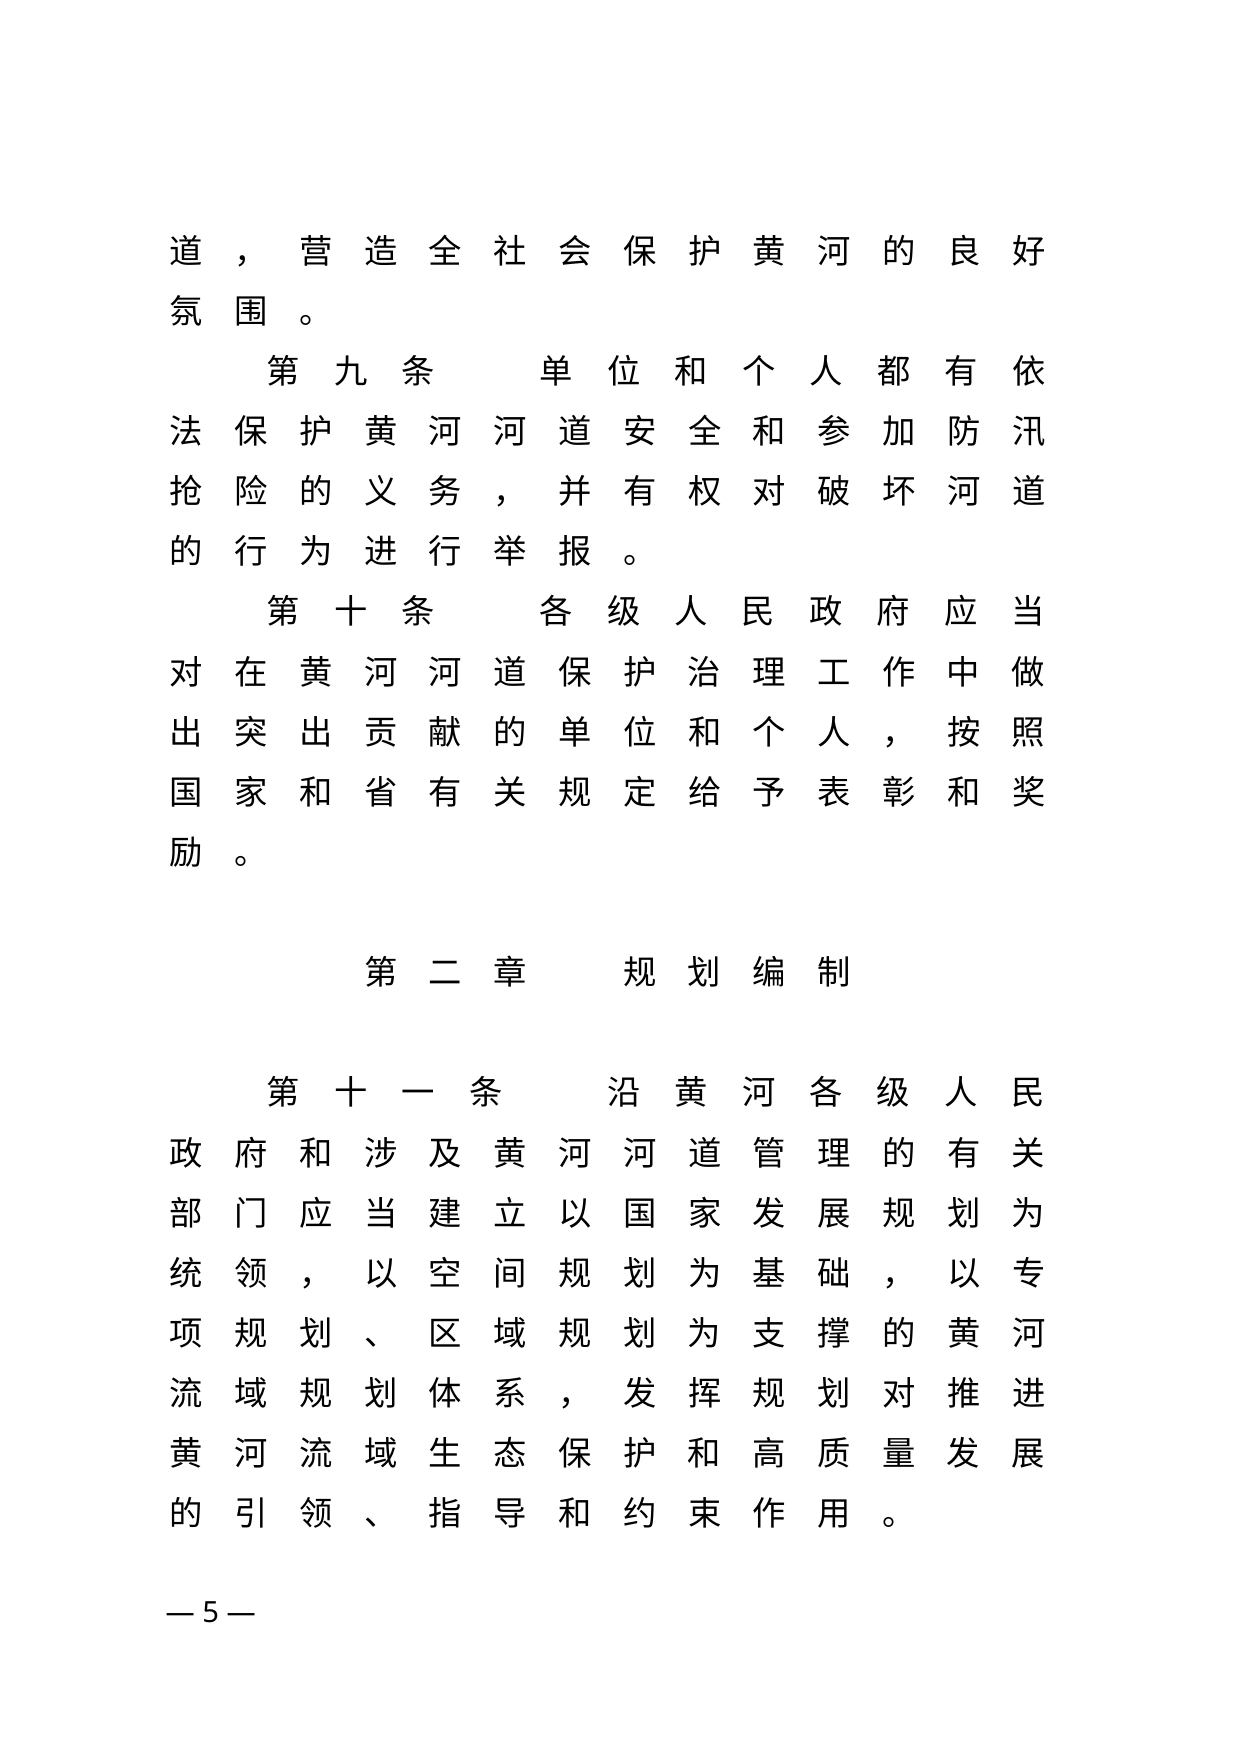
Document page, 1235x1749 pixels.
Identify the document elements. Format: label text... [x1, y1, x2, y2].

text 第十一条 沿黄河各级人民政府和涉及黄河河道管理的有关部门应当建立以国家发展规划为统领，以空间规划为基础，以专项规划、区域规划为支撑的黄河流域规划体系，发挥规划对推进黄河流域生态保护和高质量发展的引领、指导和约束作用。 [169, 1060, 1077, 1541]
text 第十条 各级人民政府应当对在黄河河道保护治理工作中做出突出贡献的单位和个人，按照国家和省有关规定给予表彰和奖励。 [169, 579, 1077, 880]
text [169, 219, 1077, 339]
text 第二章 规划编制 [169, 940, 1077, 1000]
text 第九条 单位和个人都有依法保护黄河河道安全和参加防汛抢险的义务，并有权对破坏河道的行为进行举报。 [169, 339, 1077, 579]
